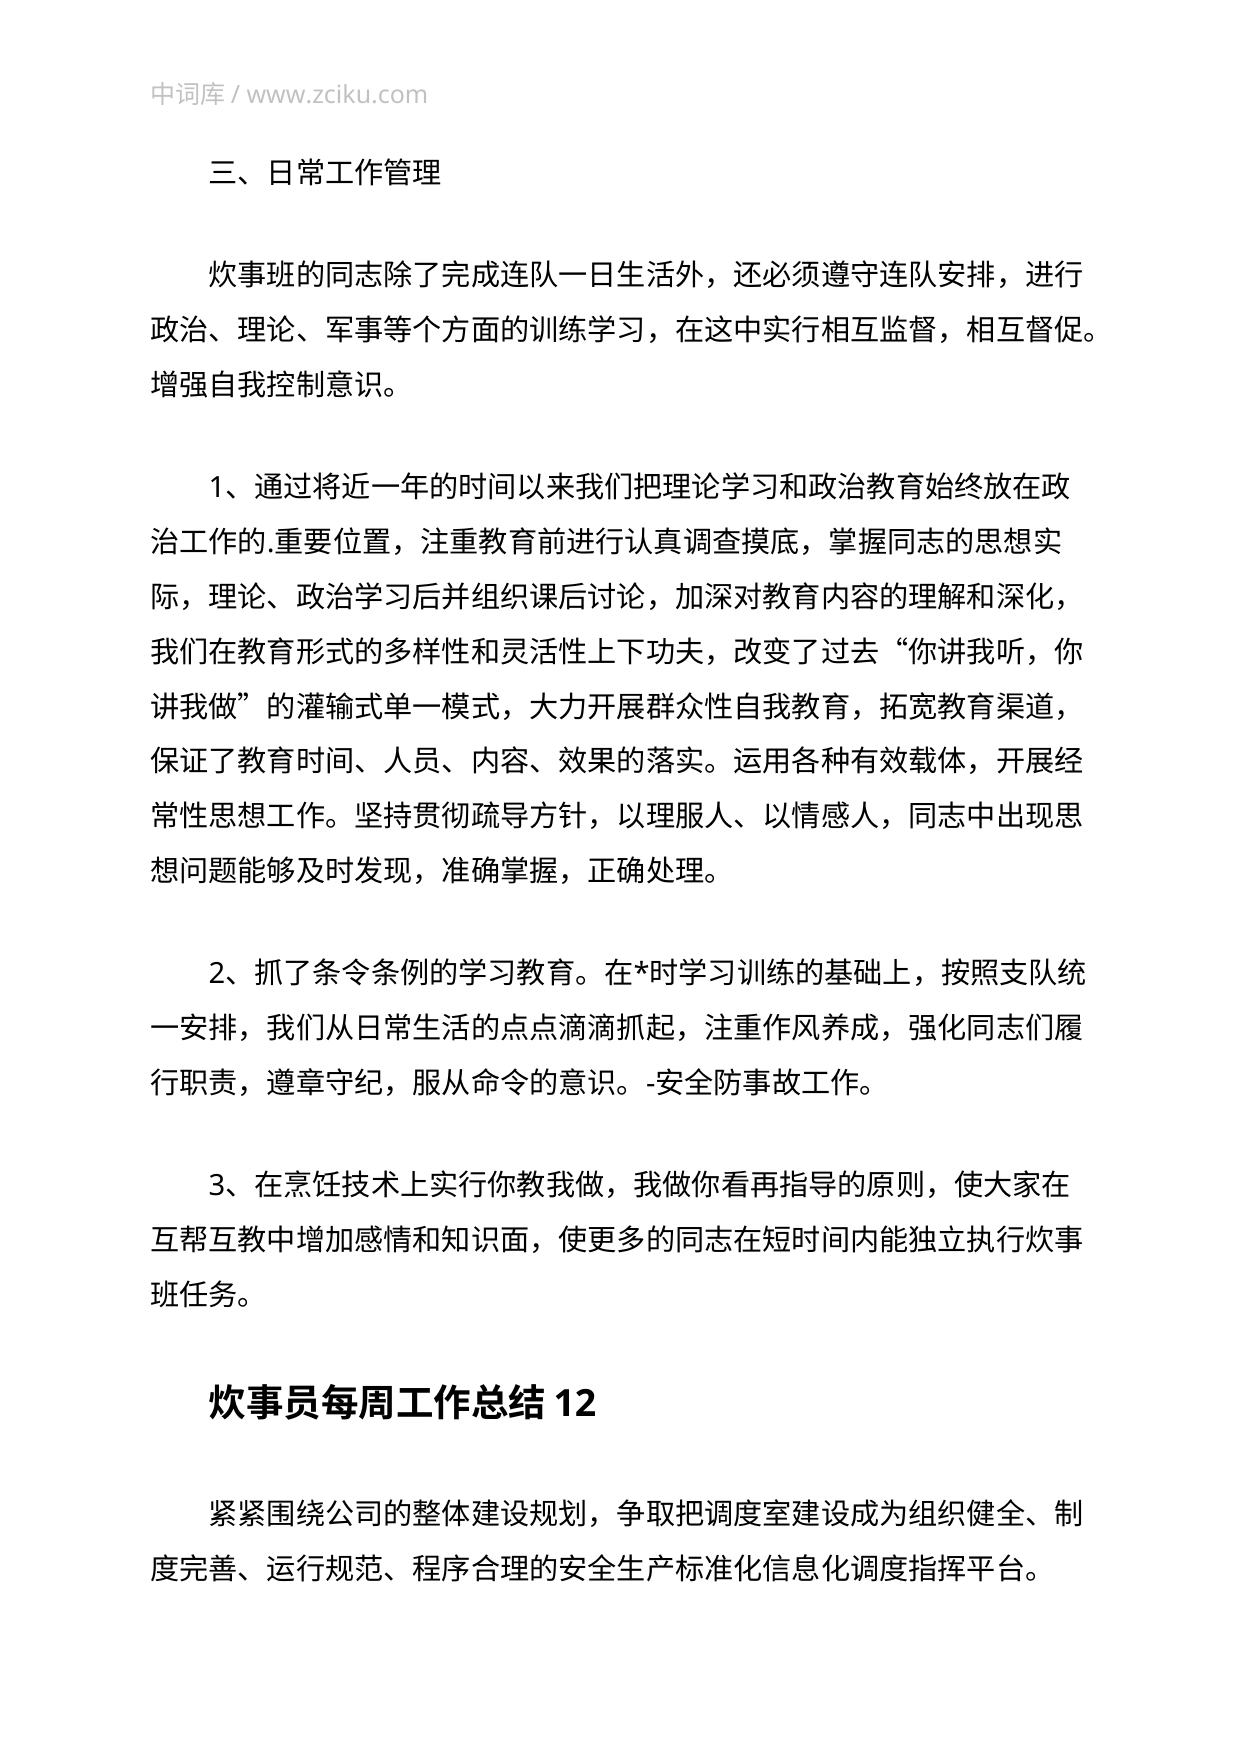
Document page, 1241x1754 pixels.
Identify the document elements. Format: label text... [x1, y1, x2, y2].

text 炊事员每周工作总结12 [150, 1373, 1090, 1428]
text 三、日常工作管理 [150, 150, 1090, 192]
text 炊事班的同志除了完成连队一日生活外，还必须遵守连队安排，进行政治、理论、军事等个方面的训练学习，在这中实行相互监督，相互督促。增强自我控制意识。 [150, 252, 1090, 404]
text 1、通过将近一年的时间以来我们把理论学习和政治教育始终放在政治工作的.重要位置，注重教育前进行认真调查摸底，掌握同志的思想实际，理论、政治学习后并组织课后讨论，加深对教育内容的理解和深化，我们在教育形式的多样性和灵活性上下功夫，改变了过去“你讲我听，你讲我做”的灌输式单一模式，大力开展群众性自我教育，拓宽教育渠道，保证了教育时间、人员、内容、效果的落实。运用各种有效载体，开展经常性思想工作。坚持贯彻疏导方针，以理服人、以情感人，同志中出现思想问题能够及时发现，准确掌握，正确处理。 [150, 463, 1090, 890]
text 2、抓了条令条例的学习教育。在*时学习训练的基础上，按照支队统一安排，我们从日常生活的点点滴滴抓起，注重作风养成，强化同志们履行职责，遵章守纪，服从命令的意识。-安全防事故工作。 [150, 949, 1090, 1102]
text 紧紧围绕公司的整体建设规划，争取把调度室建设成为组织健全、制度完善、运行规范、程序合理的安全生产标准化信息化调度指挥平台。 [150, 1491, 1090, 1588]
text 3、在烹饪技术上实行你教我做，我做你看再指导的原则，使大家在互帮互教中增加感情和知识面，使更多的同志在短时间内能独立执行炊事班任务。 [150, 1161, 1090, 1314]
